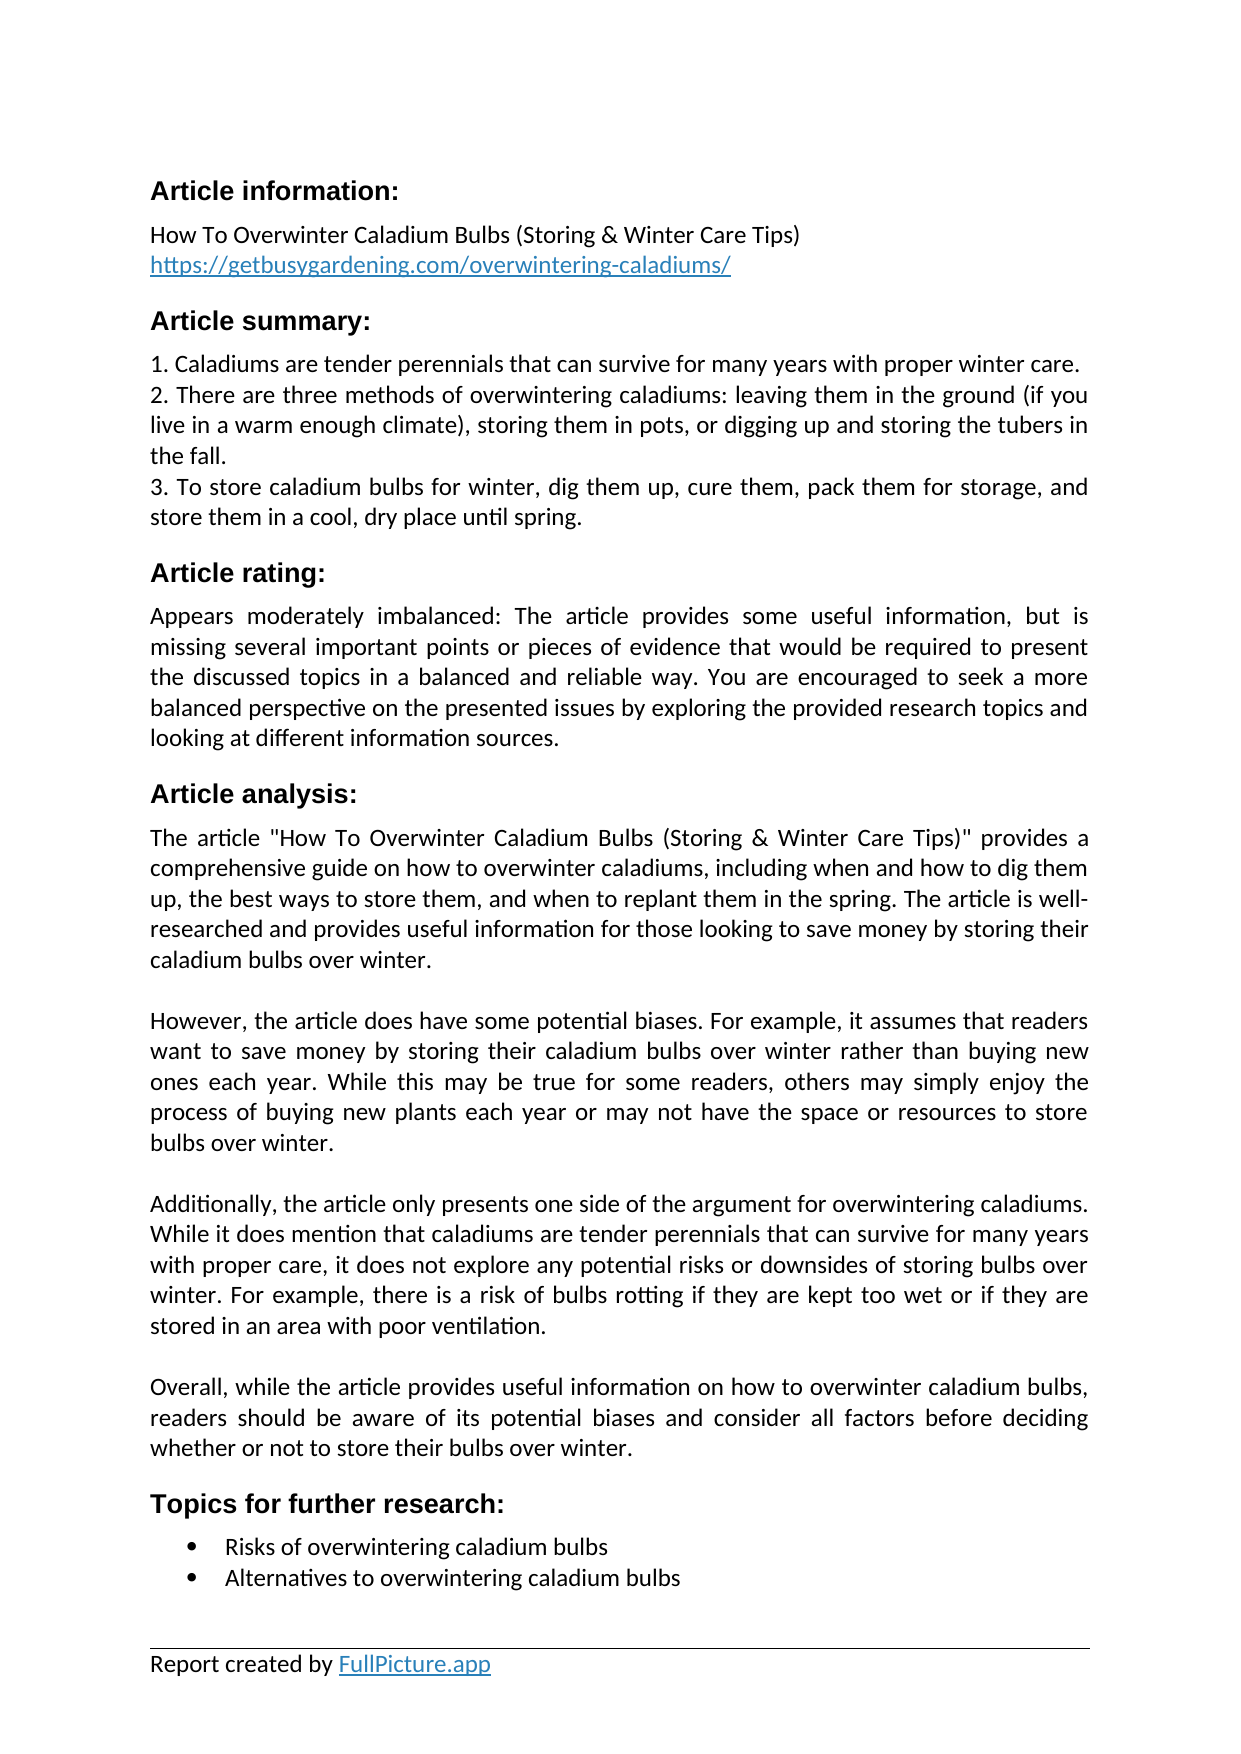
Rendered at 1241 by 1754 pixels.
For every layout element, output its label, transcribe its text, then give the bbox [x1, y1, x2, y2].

text However, the article does have some potential biases. For example, it assumes that readers want to save money by storing their caladium bulbs over winter rather than buying new ones each year. While this may be true for some readers, others may simply enjoy the process of buying new plants each year or may not have the space or resources to store bulbs over winter. [150, 1005, 1090, 1157]
subtitle Article summary: [150, 305, 1090, 336]
text 1. Caladiums are tender perennials that can survive for many years with proper winter care. [150, 348, 1090, 379]
text Additionally, the article only presents one side of the argument for overwintering caladiums. While it does mention that caladiums are tender perennials that can survive for many years with proper care, it does not explore any potential risks or downsides of storing bulbs over winter. For example, there is a risk of bulbs rotting if they are kept too wet or if they are stored in an area with poor ventilation. [150, 1188, 1090, 1341]
text Overall, while the article provides useful information on how to overwinter caladium bulbs, readers should be aware of its potential biases and consider all factors before deciding whether or not to store their bulbs over winter. [150, 1371, 1090, 1463]
text 2. There are three methods of overwintering caladiums: leaving them in the ground (if you live in a warm enough climate), storing them in pots, or digging up and storing the tubers in the fall. [150, 379, 1090, 471]
text The article "How To Overwinter Caladium Bulbs (Storing & Winter Care Tips)" provides a comprehensive guide on how to overwinter caladiums, including when and how to dig them up, the best ways to store them, and when to replant them in the spring. The article is well-researched and provides useful information for those looking to save money by storing their caladium bulbs over winter. [150, 822, 1090, 974]
text 3. To store caladium bulbs for winter, dig them up, cure them, pack them for storage, and store them in a cool, dry place until spring. [150, 471, 1090, 532]
list Risks of overwintering caladium bulbs [187, 1531, 1090, 1562]
list Alternatives to overwintering caladium bulbs [187, 1562, 1090, 1592]
text How To Overwinter Caladium Bulbs (Storing & Winter Care Tips)https://getbusygardening.com/overwintering-caladiums/ [150, 219, 1090, 280]
subtitle Article analysis: [150, 778, 1090, 809]
subtitle Topics for further research: [150, 1488, 1090, 1519]
subtitle Article information: [150, 175, 1090, 206]
text Appears moderately imbalanced: The article provides some useful information, but is missing several important points or pieces of evidence that would be required to present the discussed topics in a balanced and reliable way. You are encouraged to seek a more balanced perspective on the presented issues by exploring the provided research topics and looking at different information sources. [150, 600, 1090, 753]
subtitle Article rating: [150, 557, 1090, 588]
